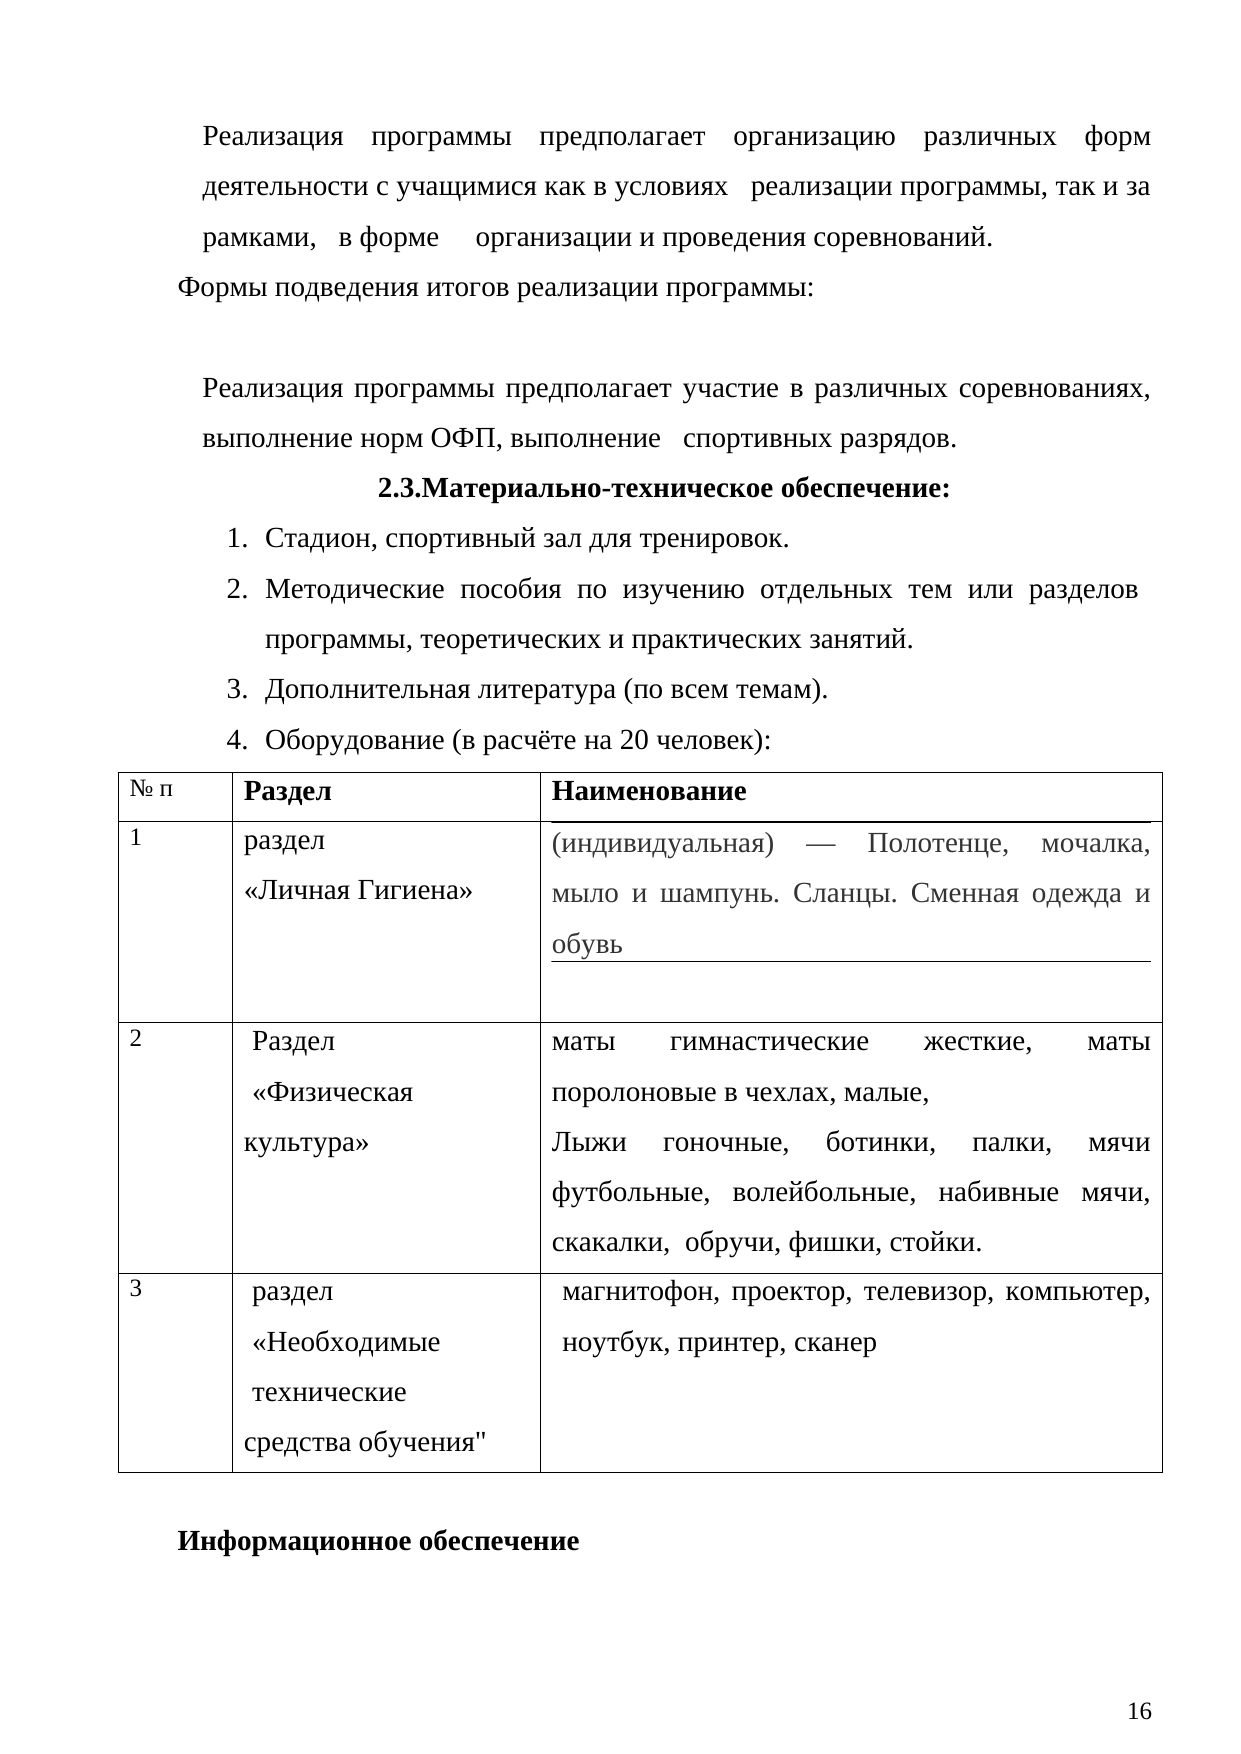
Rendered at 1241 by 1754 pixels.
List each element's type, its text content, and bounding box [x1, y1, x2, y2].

text Реализация программы предполагает участие в различных соревнованиях, выполнение норм ОФП, выполнение спортивных разрядов. [202, 370, 1152, 453]
text Реализация программы предполагает организацию различных форм деятельности с учащимися как в условиях реализации программы, так и за рамками, в форме организации и проведения соревнований. [202, 118, 1152, 252]
text Формы подведения итогов реализации программы: [177, 269, 1177, 303]
list Оборудование (в расчёте на 20 человек): [226, 722, 1152, 755]
list Дополнительная литература (по всем темам). [226, 672, 1152, 705]
table_cell Раздел «Физическая культура» [233, 1023, 540, 1272]
list Методические пособия по изучению отдельных тем или разделов программы, теоретических и практических занятий. [226, 571, 1139, 655]
table_cell маты гимнастические жесткие, маты поролоновые в чехлах, малые, Лыжи гоночные, ботинки, палки, мячи футбольные, волейбольные, набивные мячи, скакалки, обручи, фишки, стойки. [541, 1023, 1162, 1272]
list Стадион, спортивный зал для тренировок. [226, 521, 1152, 554]
table_header Наименование [541, 773, 1162, 821]
table_cell 3 [119, 1274, 232, 1472]
table_cell магнитофон, проектор, телевизор, компьютер, ноутбук, принтер, сканер [541, 1274, 1162, 1472]
table_cell раздел «Необходимые технические средства обучения" [233, 1274, 540, 1472]
table_header Раздел [233, 773, 540, 821]
table_cell 2 [119, 1023, 232, 1272]
table_cell раздел «Личная Гигиена» [233, 822, 540, 1022]
table_cell 1 [119, 822, 232, 1022]
text 2.3.Материально-техническое обеспечение: [177, 470, 1152, 504]
text Информационное обеспечение [177, 1523, 1152, 1557]
table_header № п [119, 773, 232, 821]
table_cell (индивидуальная) — Полотенце, мочалка, мыло и шампунь. Сланцы. Сменная одежда и обувь [541, 822, 1162, 1022]
